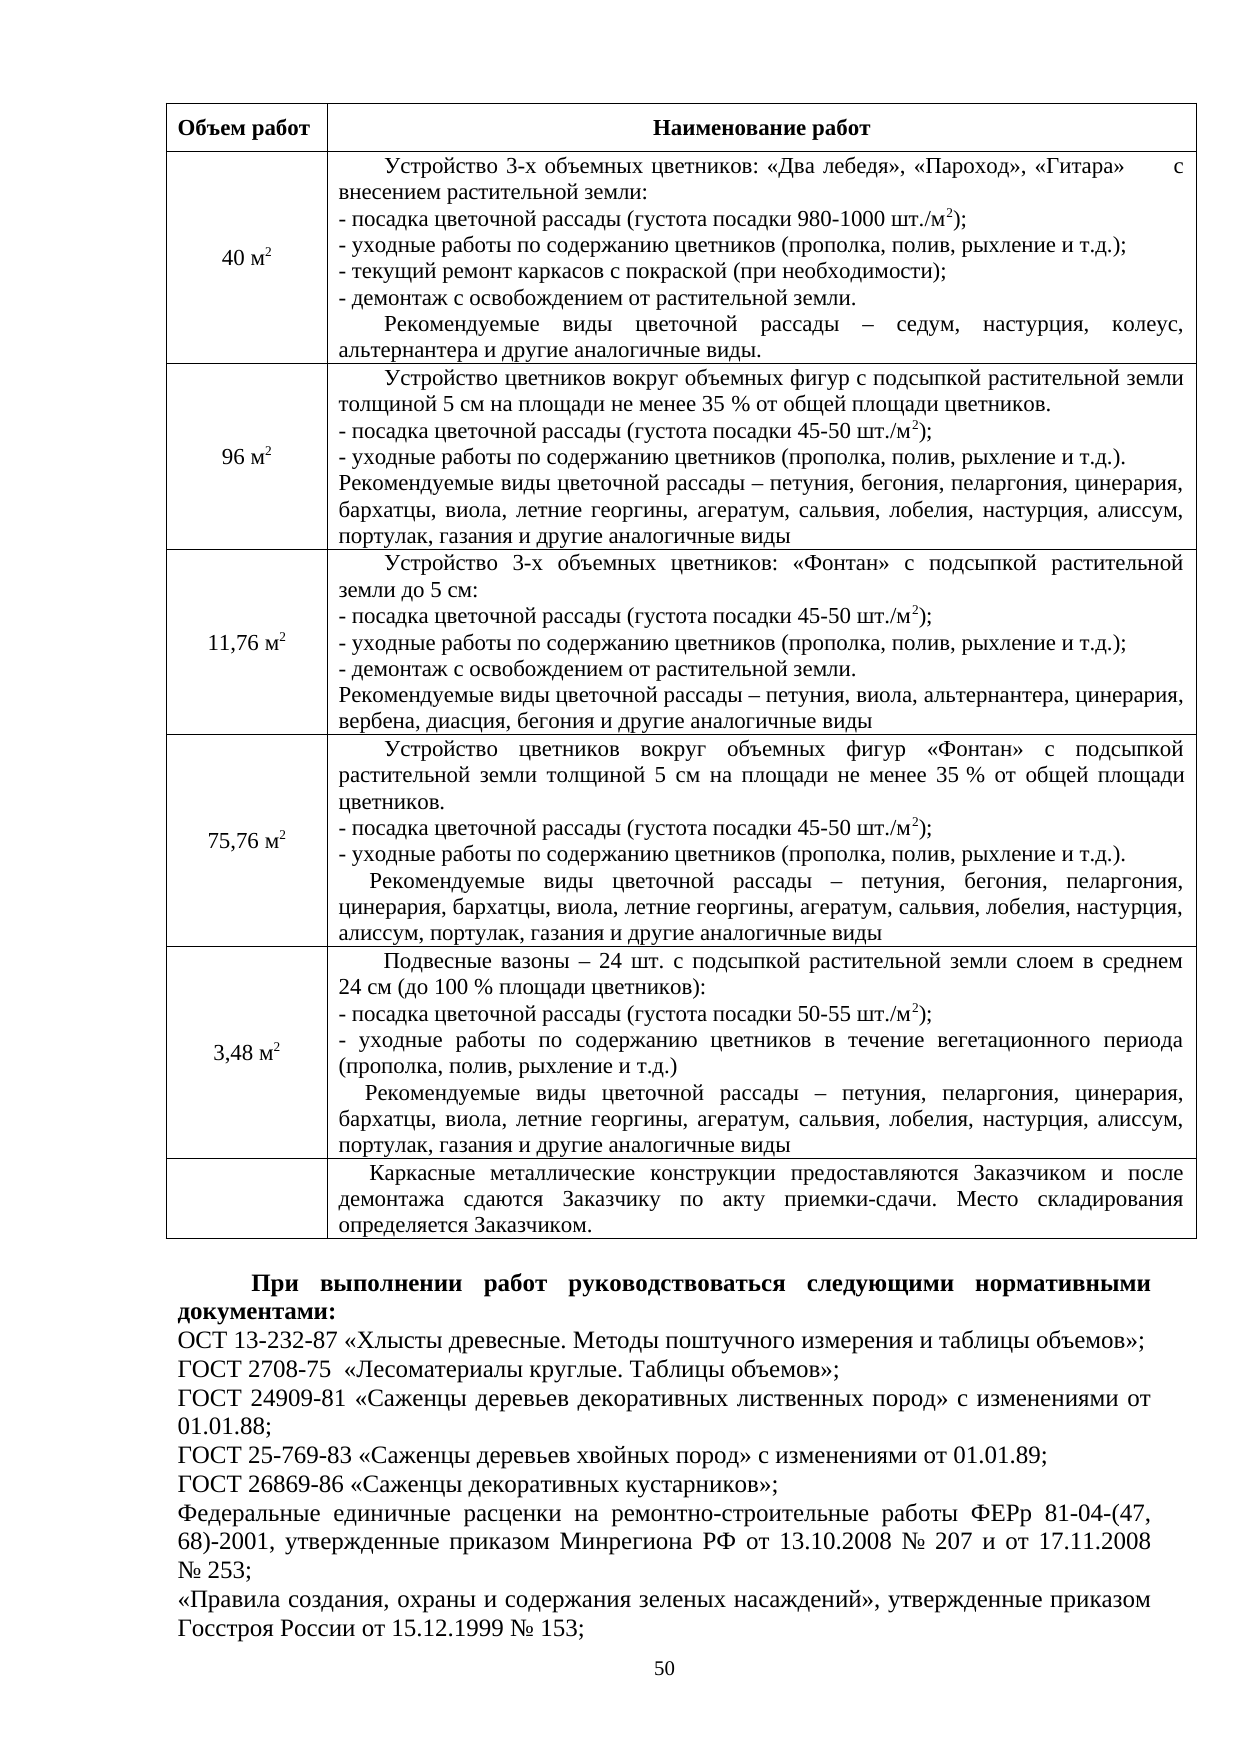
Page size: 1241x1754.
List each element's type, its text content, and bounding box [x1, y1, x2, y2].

table_cell [167, 1159, 327, 1238]
table_cell Подвесные вазоны – 24 шт. с подсыпкой растительной земли слоем в среднем 24 см (до 100 % площади цветников): - посадка цветочной рассады (густота посадки 50-55 шт./м2); - уходные работы по содержанию цветников в течение вегетационного периода (прополка, полив, рыхление и т.д.) Рекомендуемые виды цветочной рассады – петуния, пеларгония, цинерария, бархатцы, виола, летние георгины, агератум, сальвия, лобелия, настурция, алиссум, портулак, газания и другие аналогичные виды [328, 947, 1196, 1158]
text ГОСТ 26869-86 «Саженцы декоративных кустарников»; [177, 1469, 1152, 1498]
table_cell [167, 152, 327, 363]
table_cell [167, 364, 327, 548]
text «Правила создания, охраны и содержания зеленых насаждений», утвержденные приказом Госстроя России от 15.12.1999 № 153; [177, 1584, 1152, 1641]
table_cell 3,48 м2 [167, 947, 327, 1158]
table_cell 11,76 м2 [167, 550, 327, 734]
table_cell Устройство 3-х объемных цветников: «Фонтан» с подсыпкой растительной земли до 5 см: - посадка цветочной рассады (густота посадки 45-50 шт./м2); - уходные работы по содержанию цветников (прополка, полив, рыхление и т.д.); - демонтаж с освобождением от растительной земли. Рекомендуемые виды цветочной рассады – петуния, виола, альтернантера, цинерария, вербена, диасция, бегония и другие аналогичные виды [328, 550, 1196, 734]
text ГОСТ 2708-75 «Лесоматериалы круглые. Таблицы объемов»; [177, 1354, 1152, 1383]
table_cell Устройство 3-х объемных цветников: «Два лебедя», «Пароход», «Гитара» с внесением растительной земли: - посадка цветочной рассады (густота посадки 980-1000 шт./м2); - уходные работы по содержанию цветников (прополка, полив, рыхление и т.д.); - текущий ремонт каркасов с покраской (при необходимости); - демонтаж с освобождением от растительной земли. Рекомендуемые виды цветочной рассады – седум, настурция, колеус, альтернантера и другие аналогичные виды. [328, 152, 1196, 363]
table_cell Устройство цветников вокруг объемных фигур «Фонтан» с подсыпкой растительной земли толщиной на площади не менее 35 % от общей площади цветников. - посадка цветочной рассады (густота посадки 45-50 шт./м2); - уходные работы по содержанию цветников (прополка, полив, рыхление и т.д.). Рекомендуемые виды цветочной рассады – петуния, бегония, пеларгония, цинерария, бархатцы, виола, летние георгины, агератум, сальвия, лобелия, настурция, алиссум, портулак, газания и другие аналогичные виды [328, 735, 1196, 946]
table_cell Устройство цветников вокруг объемных фигур с подсыпкой растительной земли толщиной на площади не менее 35 % от общей площади цветников. - посадка цветочной рассады (густота посадки 45-50 шт./м2); - уходные работы по содержанию цветников (прополка, полив, рыхление и т.д.). Рекомендуемые виды цветочной рассады – петуния, бегония, пеларгония, цинерария, бархатцы, виола, летние георгины, агератум, сальвия, лобелия, настурция, алиссум, портулак, газания и другие аналогичные виды [328, 364, 1196, 548]
table_header Объем работ [167, 104, 327, 151]
table_header Наименование работ [328, 104, 1196, 151]
text Федеральные единичные расценки на ремонтно-строительные работы ФЕРр 81-04-(47, 68)-2001, утвержденные приказом Минрегиона РФ от 13.10.2008 № 207 и от 17.11.2008 № 253; [177, 1498, 1152, 1584]
text При выполнении работ руководствоваться следующими нормативными документами: [177, 1268, 1152, 1325]
text ОСТ 13-232-87 «Хлысты древесные. Методы поштучного измерения и таблицы объемов»; [177, 1325, 1152, 1354]
text ГОСТ 24909-81 «Саженцы деревьев декоративных лиственных пород» с изменениями от 01.01.88; [177, 1383, 1152, 1440]
table_cell 75,76 м2 [167, 735, 327, 946]
table_cell Каркасные металлические конструкции предоставляются Заказчиком и после демонтажа сдаются Заказчику по акту приемки-сдачи. Место складирования определяется Заказчиком. [328, 1159, 1196, 1238]
text ГОСТ 25-769-83 «Саженцы деревьев хвойных пород» с изменениями от 01.01.89; [177, 1440, 1152, 1469]
